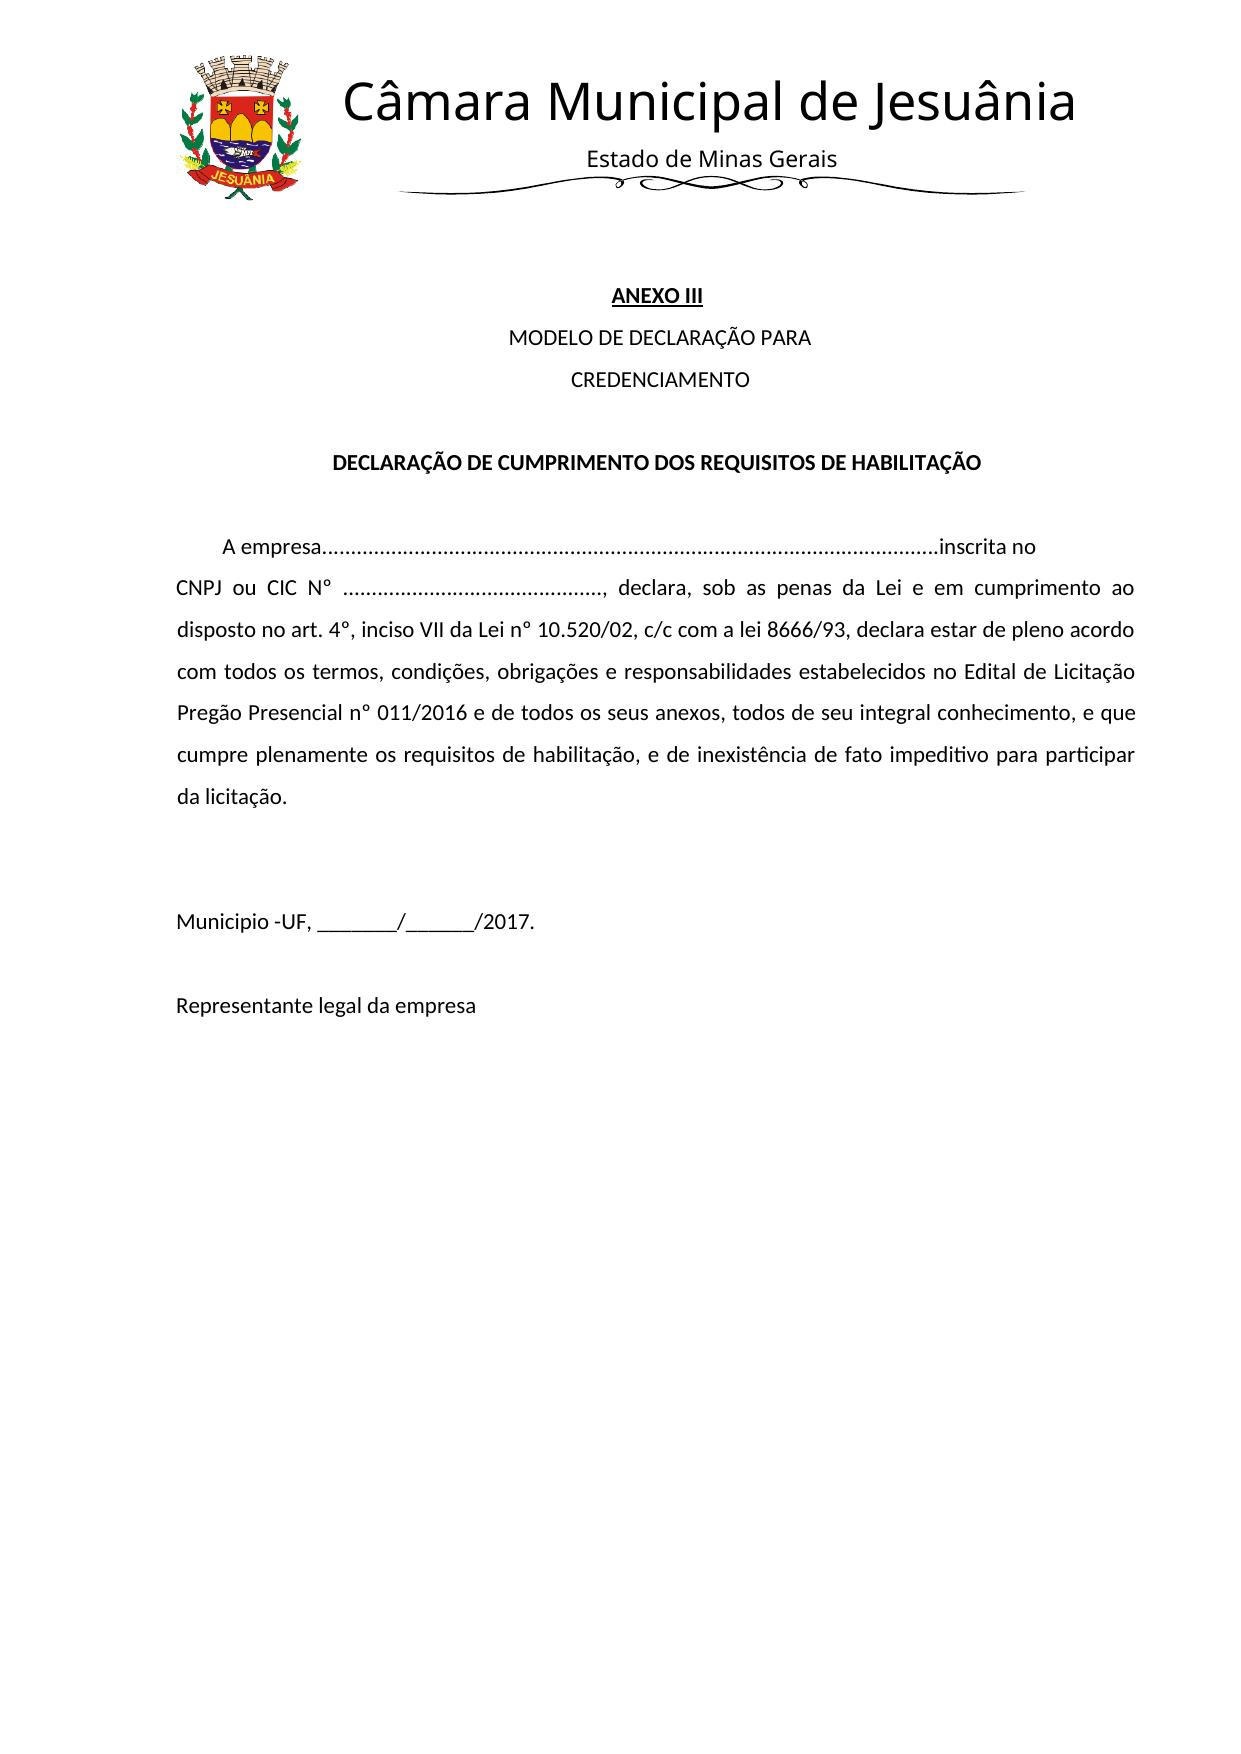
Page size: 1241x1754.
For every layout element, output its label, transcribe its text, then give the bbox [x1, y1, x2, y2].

text Municipio -UF, _______/______/2017. [176, 907, 1137, 935]
text A empresa...........................................................................................................inscrita no [176, 532, 1137, 560]
subtitle DECLARAÇÃO DE CUMPRIMENTO DOS REQUISITOS DE HABILITAÇÃO [177, 448, 1137, 476]
text CNPJ ou CIC Nº ............................................., declara, sob as penas da Lei e em cumprimento ao disposto no art. 4º, inciso VII da Lei nº 10.520/02, c/c com a lei 8666/93, declara estar de pleno acordo com todos os termos, condições, obrigações e responsabilidades estabelecidos no Edital de Licitação Pregão Presencial nº 011/2016 e de todos os seus anexos, todos de seu integral conhecimento, e que cumpre plenamente os requisitos de habilitação, e de inexistência de fato impeditivo para participar da licitação. [176, 573, 1137, 810]
subtitle ANEXO III [177, 281, 1137, 309]
text MODELO DE DECLARAÇÃO PARA CREDENCIAMENTO [416, 323, 904, 393]
text Representante legal da empresa [176, 991, 1137, 1019]
